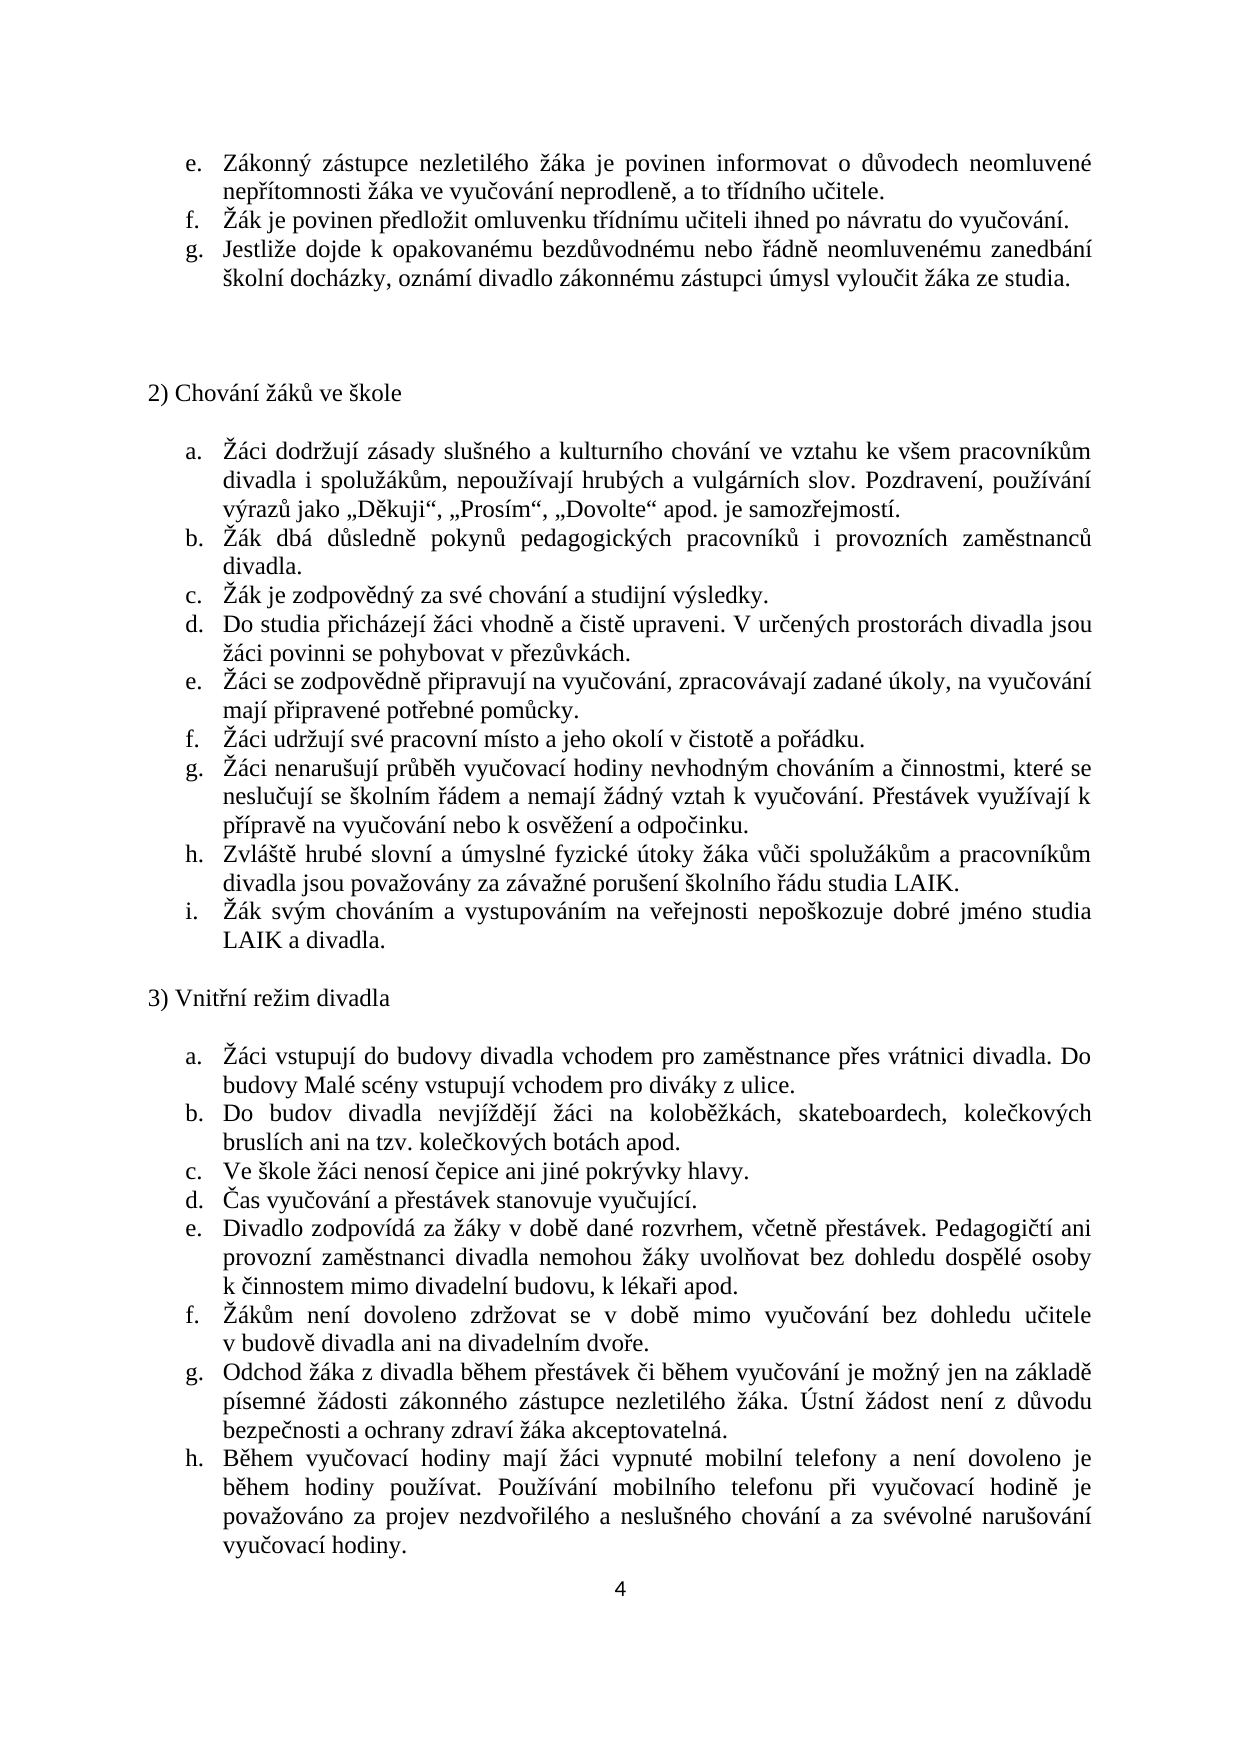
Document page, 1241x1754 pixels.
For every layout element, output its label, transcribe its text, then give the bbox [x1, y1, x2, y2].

list Žákům není dovoleno zdržovat se v době mimo vyučování bez dohledu učitele v budově divadla ani na divadelním dvoře. [185, 1300, 1092, 1357]
text 2) Chování žáků ve škole [148, 378, 1092, 407]
list Žáci vstupují do budovy divadla vchodem pro zaměstnance přes vrátnici divadla. Do budovy Malé scény vstupují vchodem pro diváky z ulice. [185, 1041, 1092, 1098]
list Divadlo zodpovídá za žáky v době dané rozvrhem, včetně přestávek. Pedagogičtí ani provozní zaměstnanci divadla nemohou žáky uvolňovat bez dohledu dospělé osoby k činnostem mimo divadelní budovu, k lékaři apod. [185, 1213, 1092, 1300]
list Žák svým chováním a vystupováním na veřejnosti nepoškozuje dobré jméno studia LAIK a divadla. [185, 896, 1092, 954]
text 3) Vnitřní režim divadla [148, 983, 1092, 1012]
list Žáci nenarušují průběh vyučovací hodiny nevhodným chováním a činnostmi, které se neslučují se školním řádem a nemají žádný vztah k vyučování. Přestávek využívají k přípravě na vyučování nebo k osvěžení a odpočinku. [185, 753, 1092, 839]
list Čas vyučování a přestávek stanovuje vyučující. [185, 1185, 1092, 1213]
list Do budov divadla nevjíždějí žáci na koloběžkách, skateboardech, kolečkových bruslích ani na tzv. kolečkových botách apod. [185, 1098, 1092, 1156]
list Zákonný zástupce nezletilého žáka je povinen informovat o důvodech neomluvené nepřítomnosti žáka ve vyučování neprodleně, a to třídního učitele. [185, 148, 1092, 205]
list Žáci udržují své pracovní místo a jeho okolí v čistotě a pořádku. [185, 724, 1092, 753]
list Žáci dodržují zásady slušného a kulturního chování ve vztahu ke všem pracovníkům divadla i spolužákům, nepoužívají hrubých a vulgárních slov. Pozdravení, používání výrazů jako „Děkuji“, „Prosím“, „Dovolte“ apod. je samozřejmostí. [185, 436, 1092, 523]
list Během vyučovací hodiny mají žáci vypnuté mobilní telefony a není dovoleno je během hodiny používat. Používání mobilního telefonu při vyučovací hodině je považováno za projev nezdvořilého a neslušného chování a za svévolné narušování vyučovací hodiny. [185, 1443, 1092, 1558]
list Žák je povinen předložit omluvenku třídnímu učiteli ihned po návratu do vyučování. [185, 205, 1092, 234]
list Jestliže dojde k opakovanému bezdůvodnému nebo řádně neomluvenému zanedbání školní docházky, oznámí divadlo zákonnému zástupci úmysl vyloučit žáka ze studia. [185, 234, 1092, 291]
list Žák dbá důsledně pokynů pedagogických pracovníků i provozních zaměstnanců divadla. [185, 523, 1092, 580]
list Žák je zodpovědný za své chování a studijní výsledky. [185, 580, 1092, 609]
list Zvláště hrubé slovní a úmyslné fyzické útoky žáka vůči spolužákům a pracovníkům divadla jsou považovány za závažné porušení školního řádu studia LAIK. [185, 839, 1092, 896]
list Žáci se zodpovědně připravují na vyučování, zpracovávají zadané úkoly, na vyučování mají připravené potřebné pomůcky. [185, 666, 1092, 724]
list Odchod žáka z divadla během přestávek či během vyučování je možný jen na základě písemné žádosti zákonného zástupce nezletilého žáka. Ústní žádost není z důvodu bezpečnosti a ochrany zdraví žáka akceptovatelná. [185, 1357, 1092, 1443]
list Ve škole žáci nenosí čepice ani jiné pokrývky hlavy. [185, 1156, 1092, 1185]
list Do studia přicházejí žáci vhodně a čistě upraveni. V určených prostorách divadla jsou žáci povinni se pohybovat v přezůvkách. [185, 609, 1092, 666]
